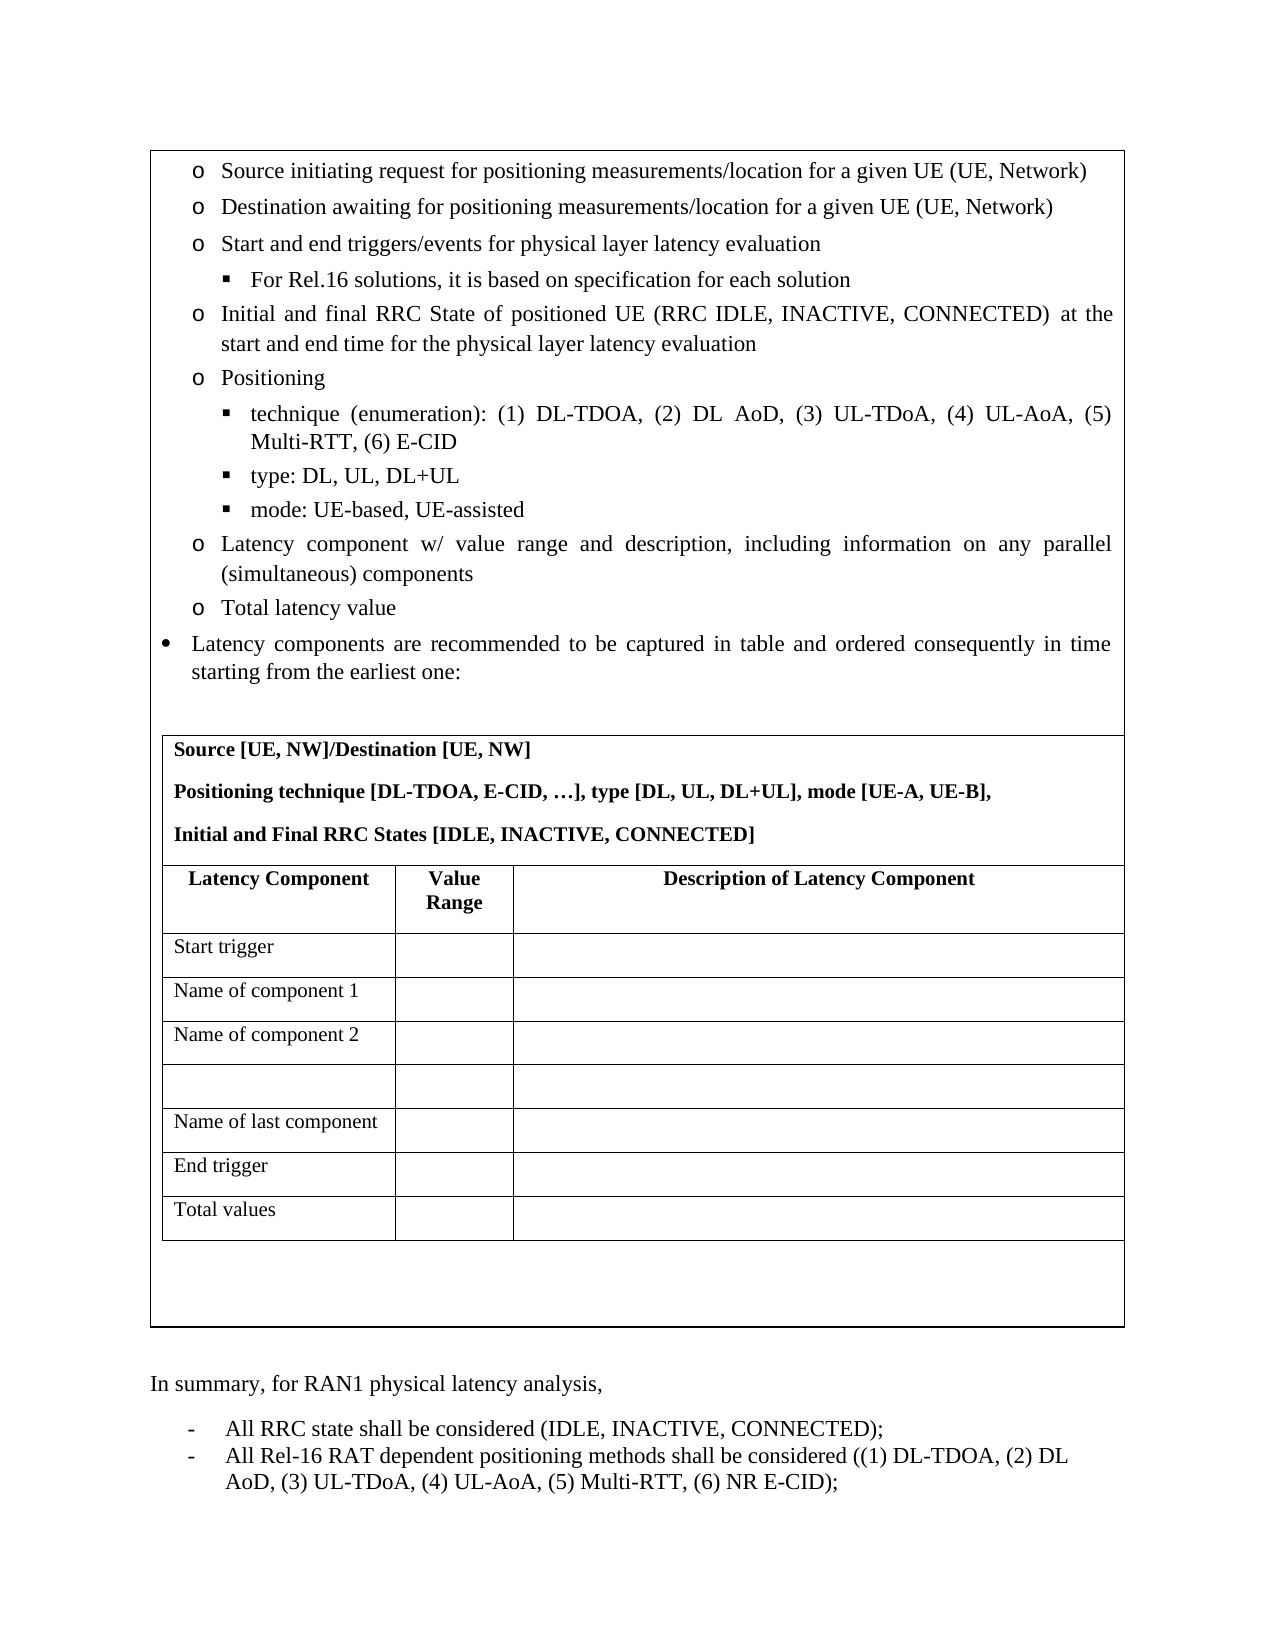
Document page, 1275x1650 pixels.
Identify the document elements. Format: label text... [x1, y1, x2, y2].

list All Rel-16 RAT dependent positioning methods shall be considered ((1) DL-TDOA, (2) DL AoD, (3) UL-TDoA, (4) UL-AoA, (5) Multi-RTT, (6) NR E-CID); [187, 1442, 1125, 1494]
list All RRC state shall be considered (IDLE, INACTIVE, CONNECTED); [187, 1415, 1125, 1442]
text In summary, for RAN1 physical latency analysis, [150, 1370, 1125, 1397]
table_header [151, 151, 1124, 1326]
